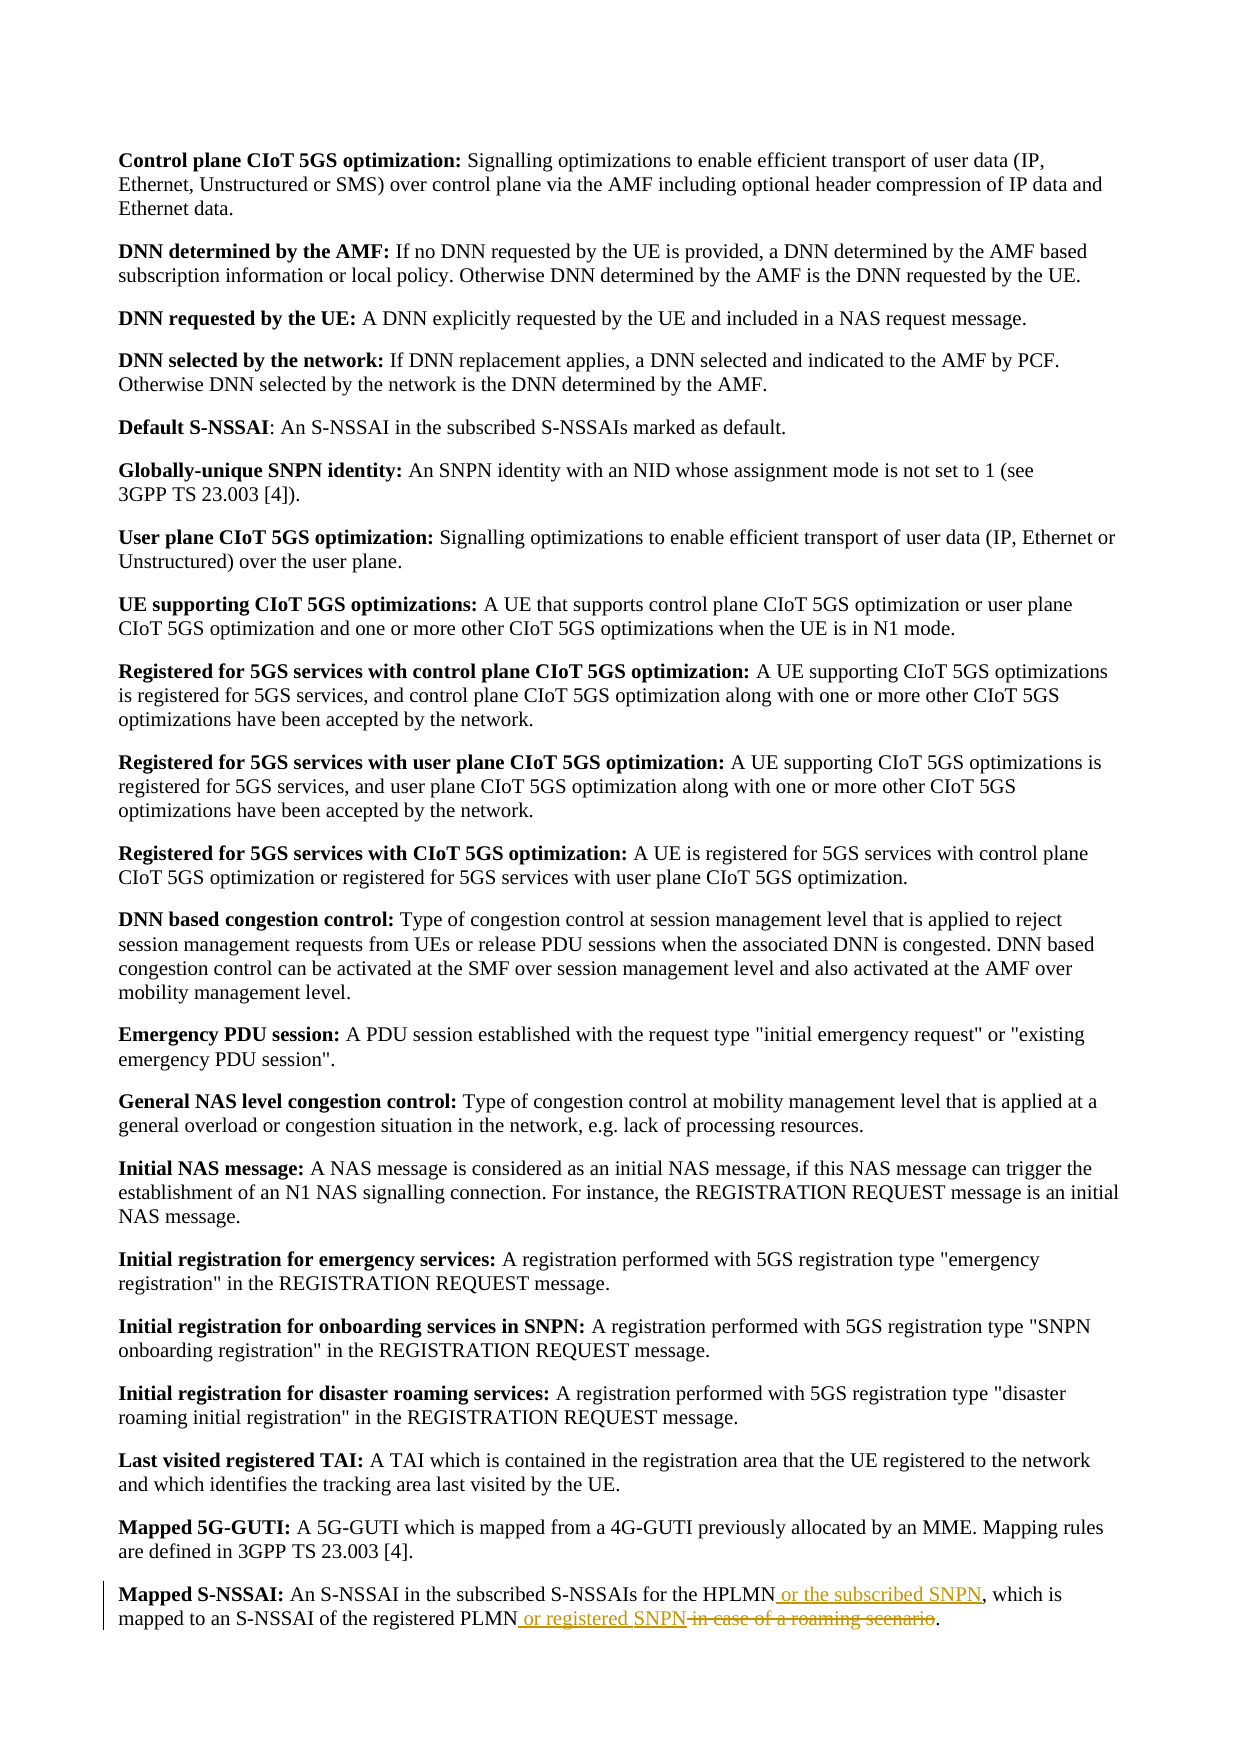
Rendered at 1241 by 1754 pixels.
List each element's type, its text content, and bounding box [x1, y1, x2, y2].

text Initial registration for onboarding services in SNPN: A registration performed with 5GS registration type "SNPN onboarding registration" in the REGISTRATION REQUEST message. [118, 1314, 1122, 1362]
text Mapped 5G-GUTI: A 5G-GUTI which is mapped from a 4G-GUTI previously allocated by an MME. Mapping rules are defined in 3GPP TS 23.003 [4]. [118, 1514, 1122, 1563]
text User plane CIoT 5GS optimization: Signalling optimizations to enable efficient transport of user data (IP, Ethernet or Unstructured) over the user plane. [118, 525, 1122, 573]
text DNN requested by the UE: A DNN explicitly requested by the UE and included in a NAS request message. [118, 306, 1122, 329]
text Initial registration for disaster roaming services: A registration performed with 5GS registration type "disaster roaming initial registration" in the REGISTRATION REQUEST message. [118, 1381, 1122, 1429]
text Registered for 5GS services with CIoT 5GS optimization: A UE is registered for 5GS services with control plane CIoT 5GS optimization or registered for 5GS services with user plane CIoT 5GS optimization. [118, 841, 1122, 889]
text UE supporting CIoT 5GS optimizations: A UE that supports control plane CIoT 5GS optimization or user plane CIoT 5GS optimization and one or more other CIoT 5GS optimizations when the UE is in N1 mode. [118, 592, 1122, 640]
text Initial registration for emergency services: A registration performed with 5GS registration type "emergency registration" in the REGISTRATION REQUEST message. [118, 1247, 1122, 1295]
text Registered for 5GS services with user plane CIoT 5GS optimization: A UE supporting CIoT 5GS optimizations is registered for 5GS services, and user plane CIoT 5GS optimization along with one or more other CIoT 5GS optimizations have been accepted by the network. [118, 749, 1122, 822]
text DNN determined by the AMF: If no DNN requested by the UE is provided, a DNN determined by the AMF based subscription information or local policy. Otherwise DNN determined by the AMF is the DNN requested by the UE. [118, 239, 1122, 287]
text Control plane CIoT 5GS optimization: Signalling optimizations to enable efficient transport of user data (IP, Ethernet, Unstructured or SMS) over control plane via the AMF including optional header compression of IP data and Ethernet data. [118, 148, 1122, 220]
text Emergency PDU session: A PDU session established with the request type "initial emergency request" or "existing emergency PDU session". [118, 1022, 1122, 1071]
text Default S-NSSAI: An S-NSSAI in the subscribed S-NSSAIs marked as default. [118, 415, 1122, 439]
text Last visited registered TAI: A TAI which is contained in the registration area that the UE registered to the network and which identifies the tracking area last visited by the UE. [118, 1448, 1122, 1496]
text Mapped S-NSSAI: An S-NSSAI in the subscribed S-NSSAIs for the HPLMN, which is mapped to an S-NSSAI of the registered PLMN. [118, 1581, 1122, 1629]
text Initial NAS message: A NAS message is considered as an initial NAS message, if this NAS message can trigger the establishment of an N1 NAS signalling connection. For instance, the REGISTRATION REQUEST message is an initial NAS message. [118, 1156, 1122, 1228]
text General NAS level congestion control: Type of congestion control at mobility management level that is applied at a general overload or congestion situation in the network, e.g. lack of processing resources. [118, 1089, 1122, 1137]
text Registered for 5GS services with control plane CIoT 5GS optimization: A UE supporting CIoT 5GS optimizations is registered for 5GS services, and control plane CIoT 5GS optimization along with one or more other CIoT 5GS optimizations have been accepted by the network. [118, 659, 1122, 731]
text DNN selected by the network: If DNN replacement applies, a DNN selected and indicated to the AMF by PCF. Otherwise DNN selected by the network is the DNN determined by the AMF. [118, 348, 1122, 396]
text Globally-unique SNPN identity: An SNPN identity with an NID whose assignment mode is not set to 1 (see 3GPP TS 23.003 [4]). [118, 458, 1122, 506]
text DNN based congestion control: Type of congestion control at session management level that is applied to reject session management requests from UEs or release PDU sessions when the associated DNN is congested. DNN based congestion control can be activated at the SMF over session management level and also activated at the AMF over mobility management level. [118, 907, 1122, 1004]
